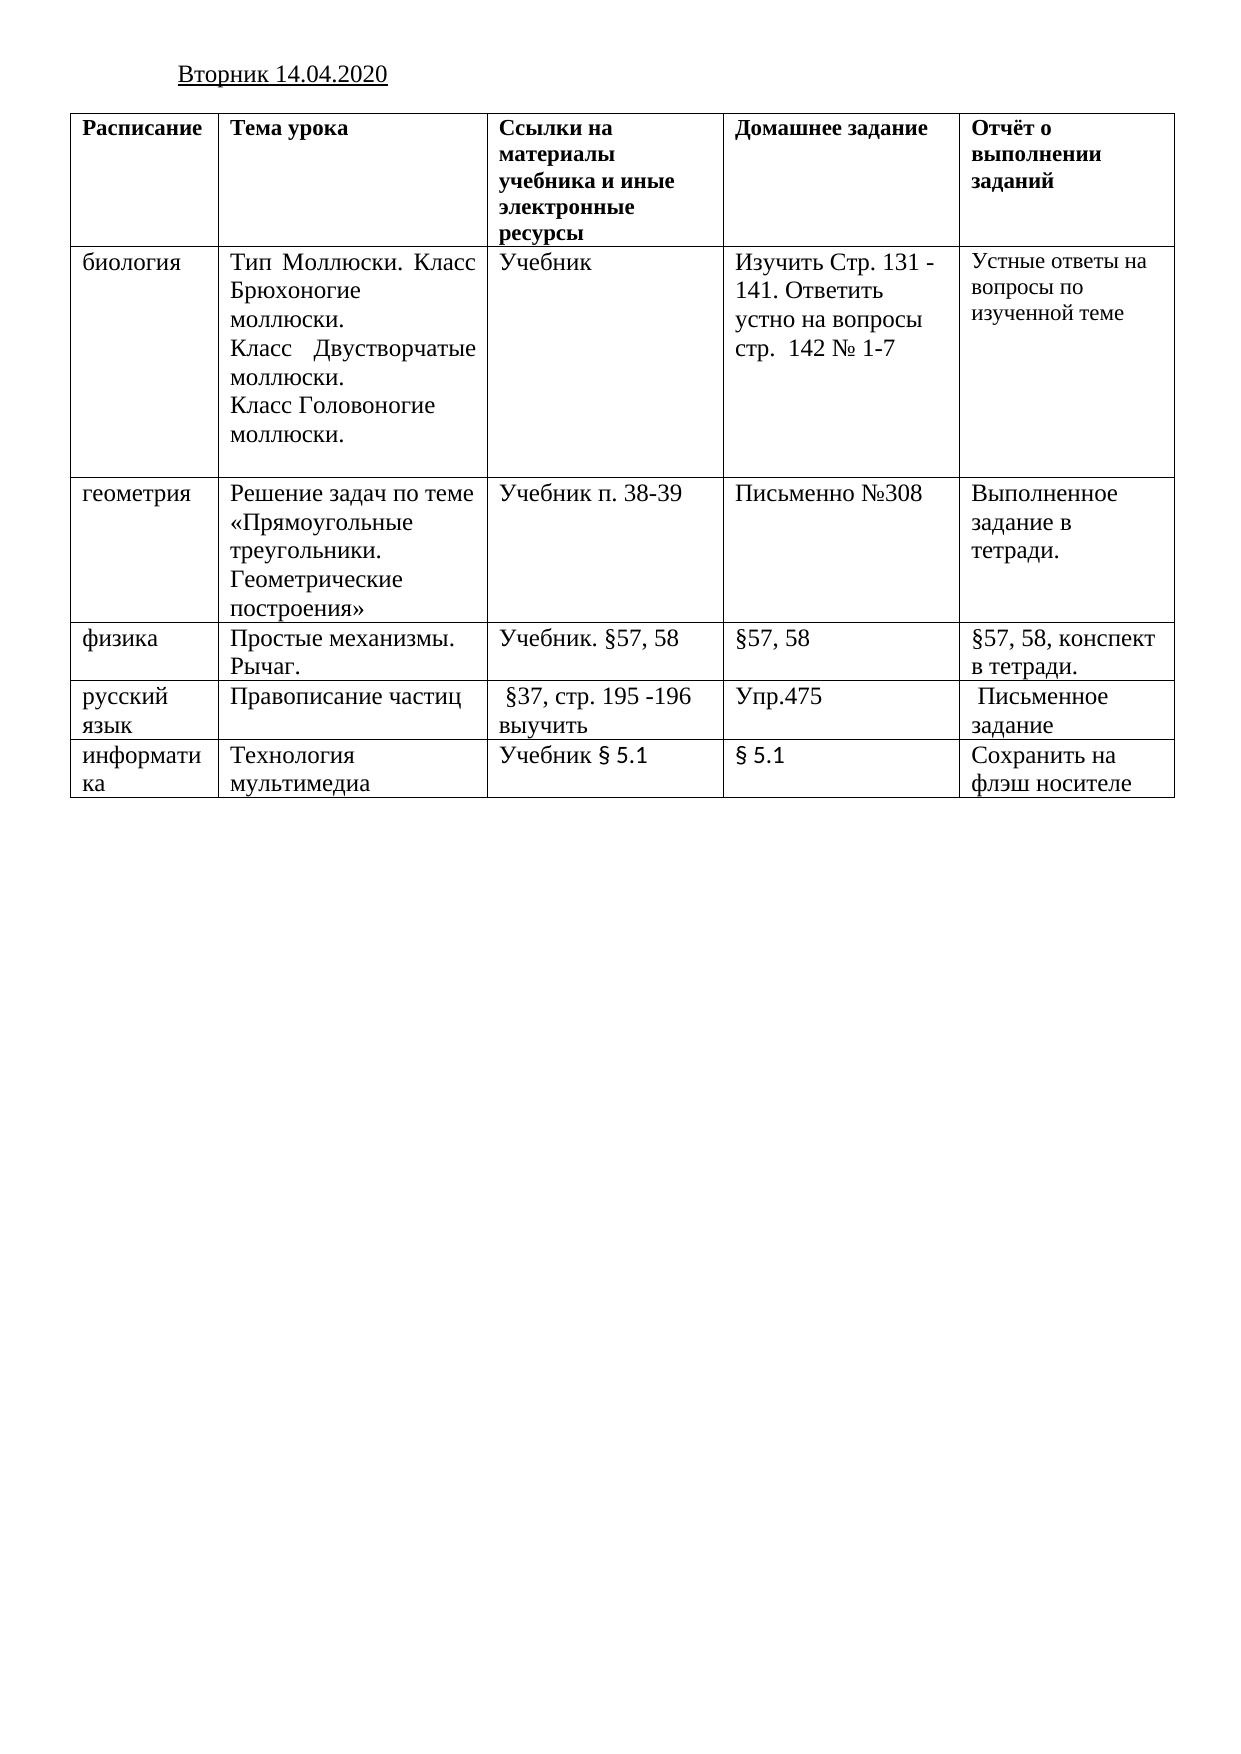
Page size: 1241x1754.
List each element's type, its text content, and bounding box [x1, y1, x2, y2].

table_cell Правописание частиц [219, 681, 487, 739]
table_cell Изучить Стр. 131 -141. Ответить устно на вопросы стр. 142 № 1-7 [724, 247, 959, 477]
table_cell информатика [71, 740, 218, 797]
table_header Тема урока [219, 114, 487, 246]
table_cell физика [71, 623, 218, 680]
table_cell §37, стр. 195 -196 выучить [488, 681, 723, 739]
table_header Расписание [71, 114, 218, 246]
table_header Домашнее задание [724, 114, 959, 246]
table_cell Тип Моллюски. Класс Брюхоногие моллюски. Класс Двустворчатые моллюски. Класс Головоногие моллюски. [219, 247, 487, 477]
table_cell Письменное задание [960, 681, 1174, 739]
table_cell Учебник п. 38-39 [488, 478, 723, 622]
table_cell §57, 58 [724, 623, 959, 680]
table_cell Решение задач по теме «Прямоугольные треугольники. Геометрические построения» [219, 478, 487, 622]
table_cell Простые механизмы. Рычаг. [219, 623, 487, 680]
table_cell Технология мультимедиа [219, 740, 487, 797]
table_cell §57, 58, конспект в тетради. [960, 623, 1174, 680]
table_cell Выполненное задание в тетради. [960, 478, 1174, 622]
table_header Отчёт о выполнении заданий [960, 114, 1174, 246]
table_cell геометрия [71, 478, 218, 622]
table_cell Сохранить на флэш носителе [960, 740, 1174, 797]
table_header Ссылки на материалы учебника и иные электронные ресурсы [488, 114, 723, 246]
text Вторник 14.04.2020 [177, 59, 1152, 88]
table_cell § 5.1 [724, 740, 959, 797]
table_cell Письменно №308 [724, 478, 959, 622]
table_cell Учебник [488, 247, 723, 477]
table_cell Устные ответы на вопросы по изученной теме [960, 247, 1174, 477]
table_cell русский язык [71, 681, 218, 739]
table_cell Учебник. §57, 58 [488, 623, 723, 680]
table_cell Учебник § 5.1 [488, 740, 723, 797]
table_cell Упр.475 [724, 681, 959, 739]
table_cell биология [71, 247, 218, 477]
